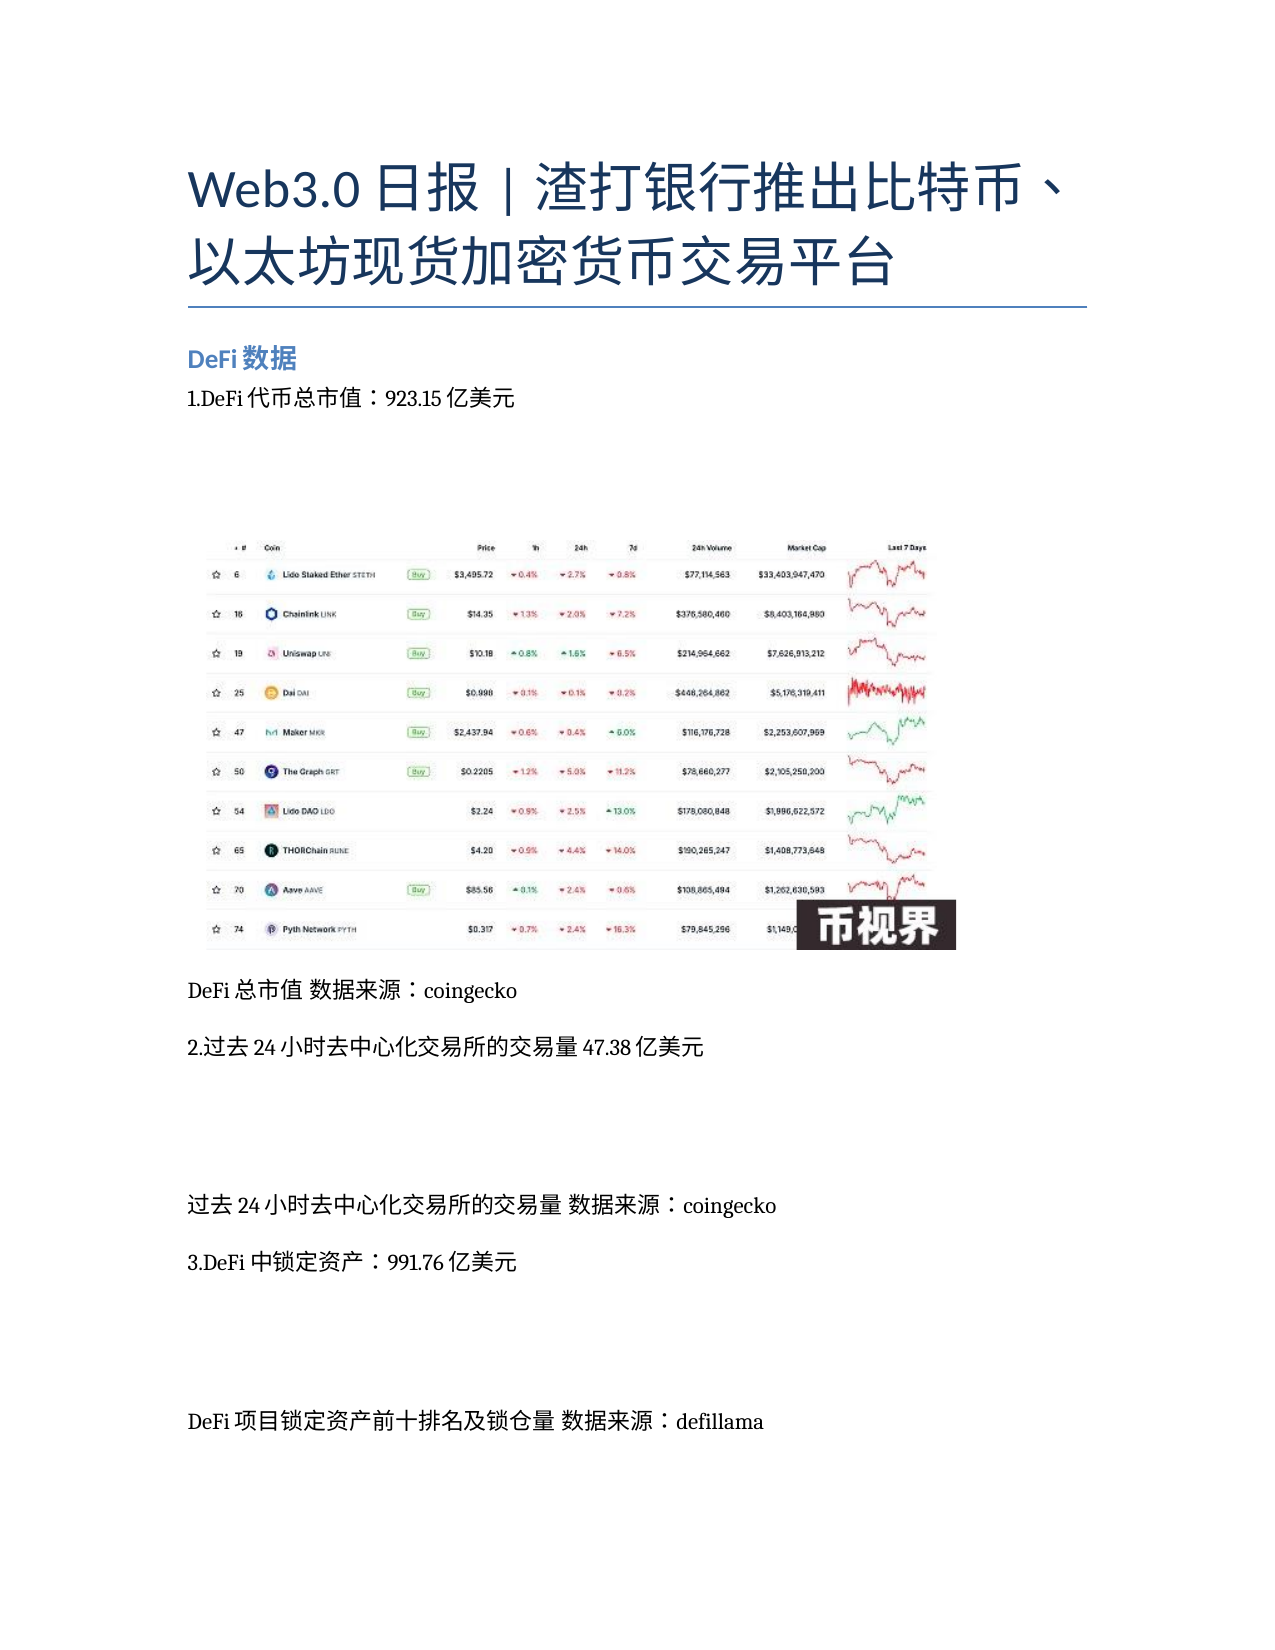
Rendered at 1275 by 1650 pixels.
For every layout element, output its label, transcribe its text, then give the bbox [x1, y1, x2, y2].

text DeFi总市值 数据来源：coingecko [187, 974, 1087, 1005]
subtitle DeFi数据 [187, 339, 1087, 376]
text 过去24小时去中心化交易所的交易量 数据来源：coingecko [187, 1189, 1087, 1221]
text 2.过去24小时去中心化交易所的交易量47.38亿美元 [187, 1031, 1087, 1062]
picture [206, 540, 957, 950]
text DeFi项目锁定资产前十排名及锁仓量 数据来源：defillama [187, 1405, 1087, 1436]
text 1.DeFi代币总市值：923.15亿美元 [187, 382, 1087, 413]
title Web3.0日报 | 渣打银行推出比特币、以太坊现货加密货币交易平台 [187, 150, 1087, 308]
text 3.DeFi中锁定资产：991.76亿美元 [187, 1246, 1087, 1277]
